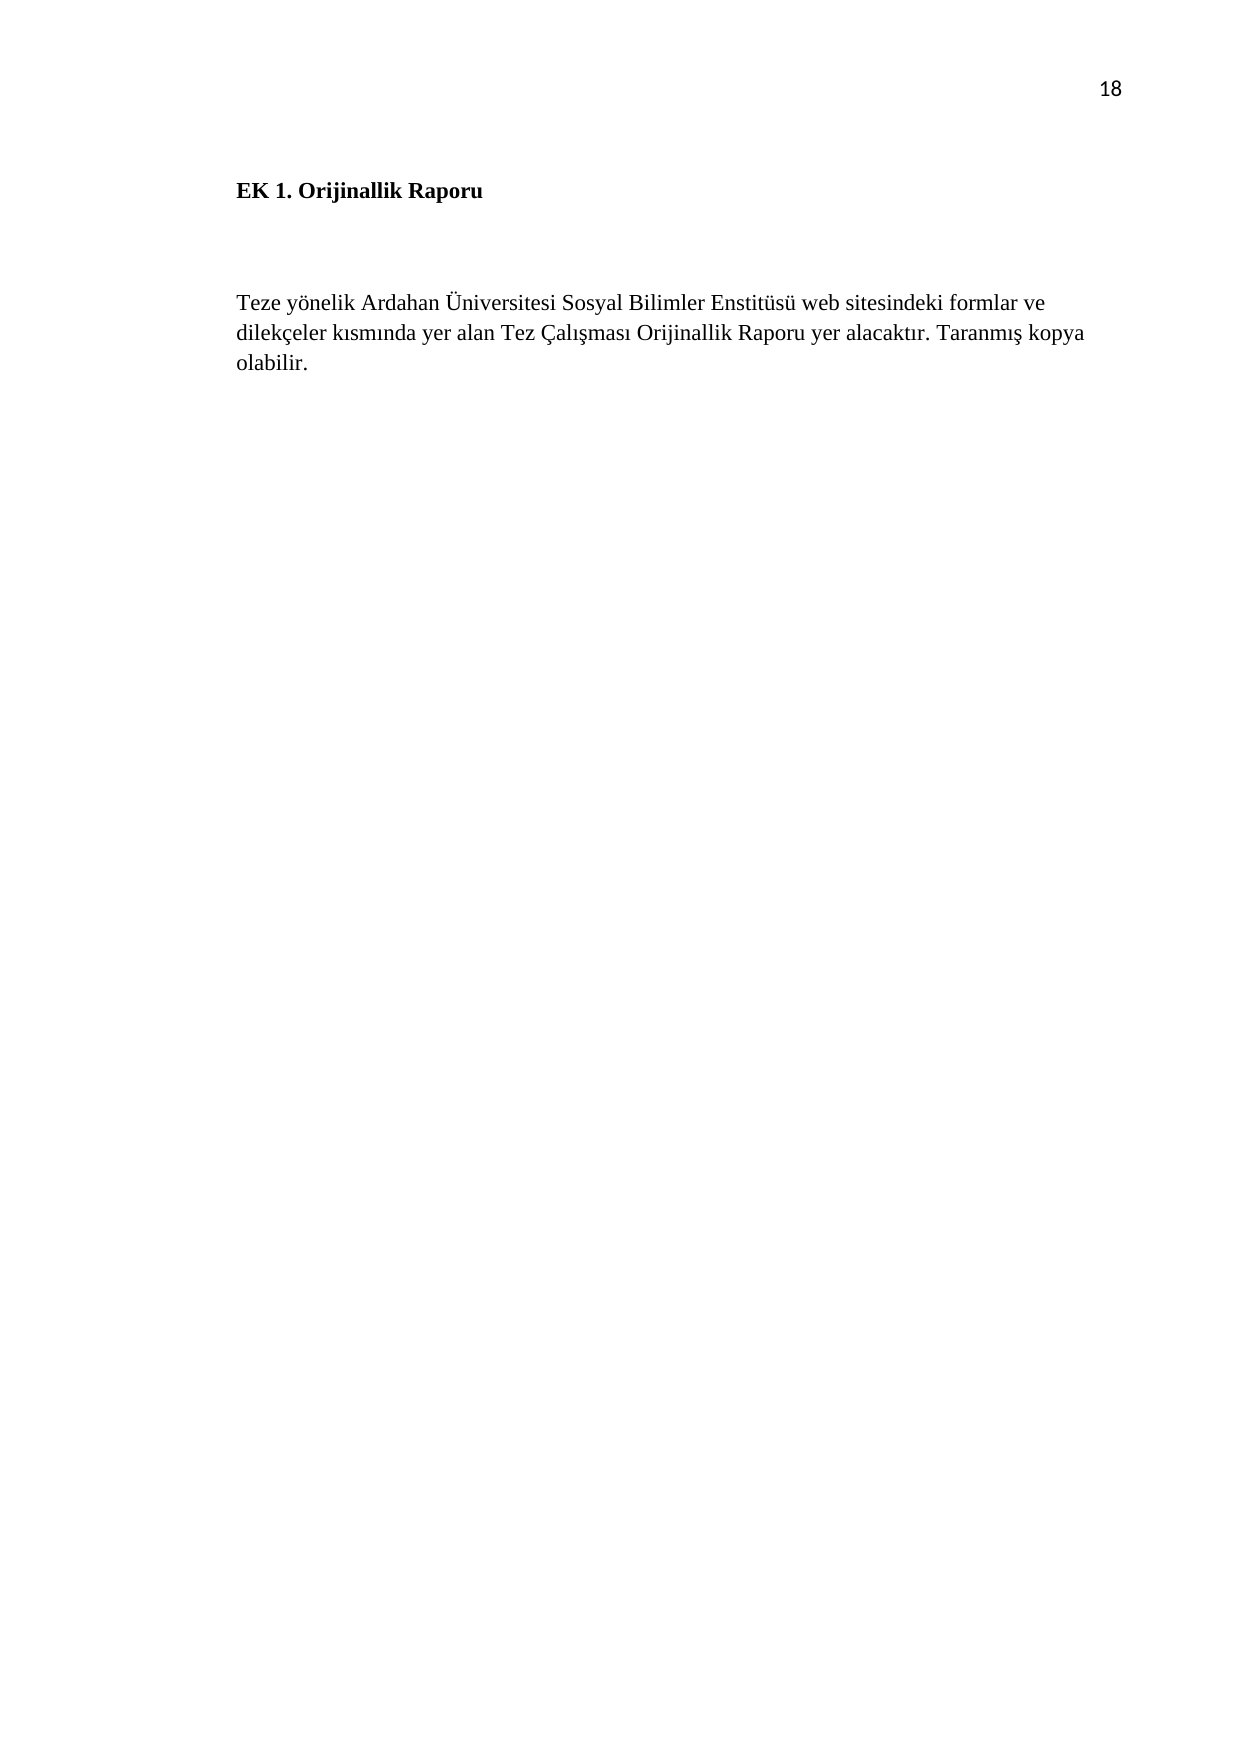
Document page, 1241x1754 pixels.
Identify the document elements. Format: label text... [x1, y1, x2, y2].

text EK 1. Orijinallik Raporu [236, 177, 1122, 203]
text Teze yönelik Ardahan Üniversitesi Sosyal Bilimler Enstitüsü web sitesindeki formlar ve dilekçeler kısmında yer alan Tez Çalışması Orijinallik Raporu yer alacaktır. Taranmış kopya olabilir. [236, 288, 1122, 375]
